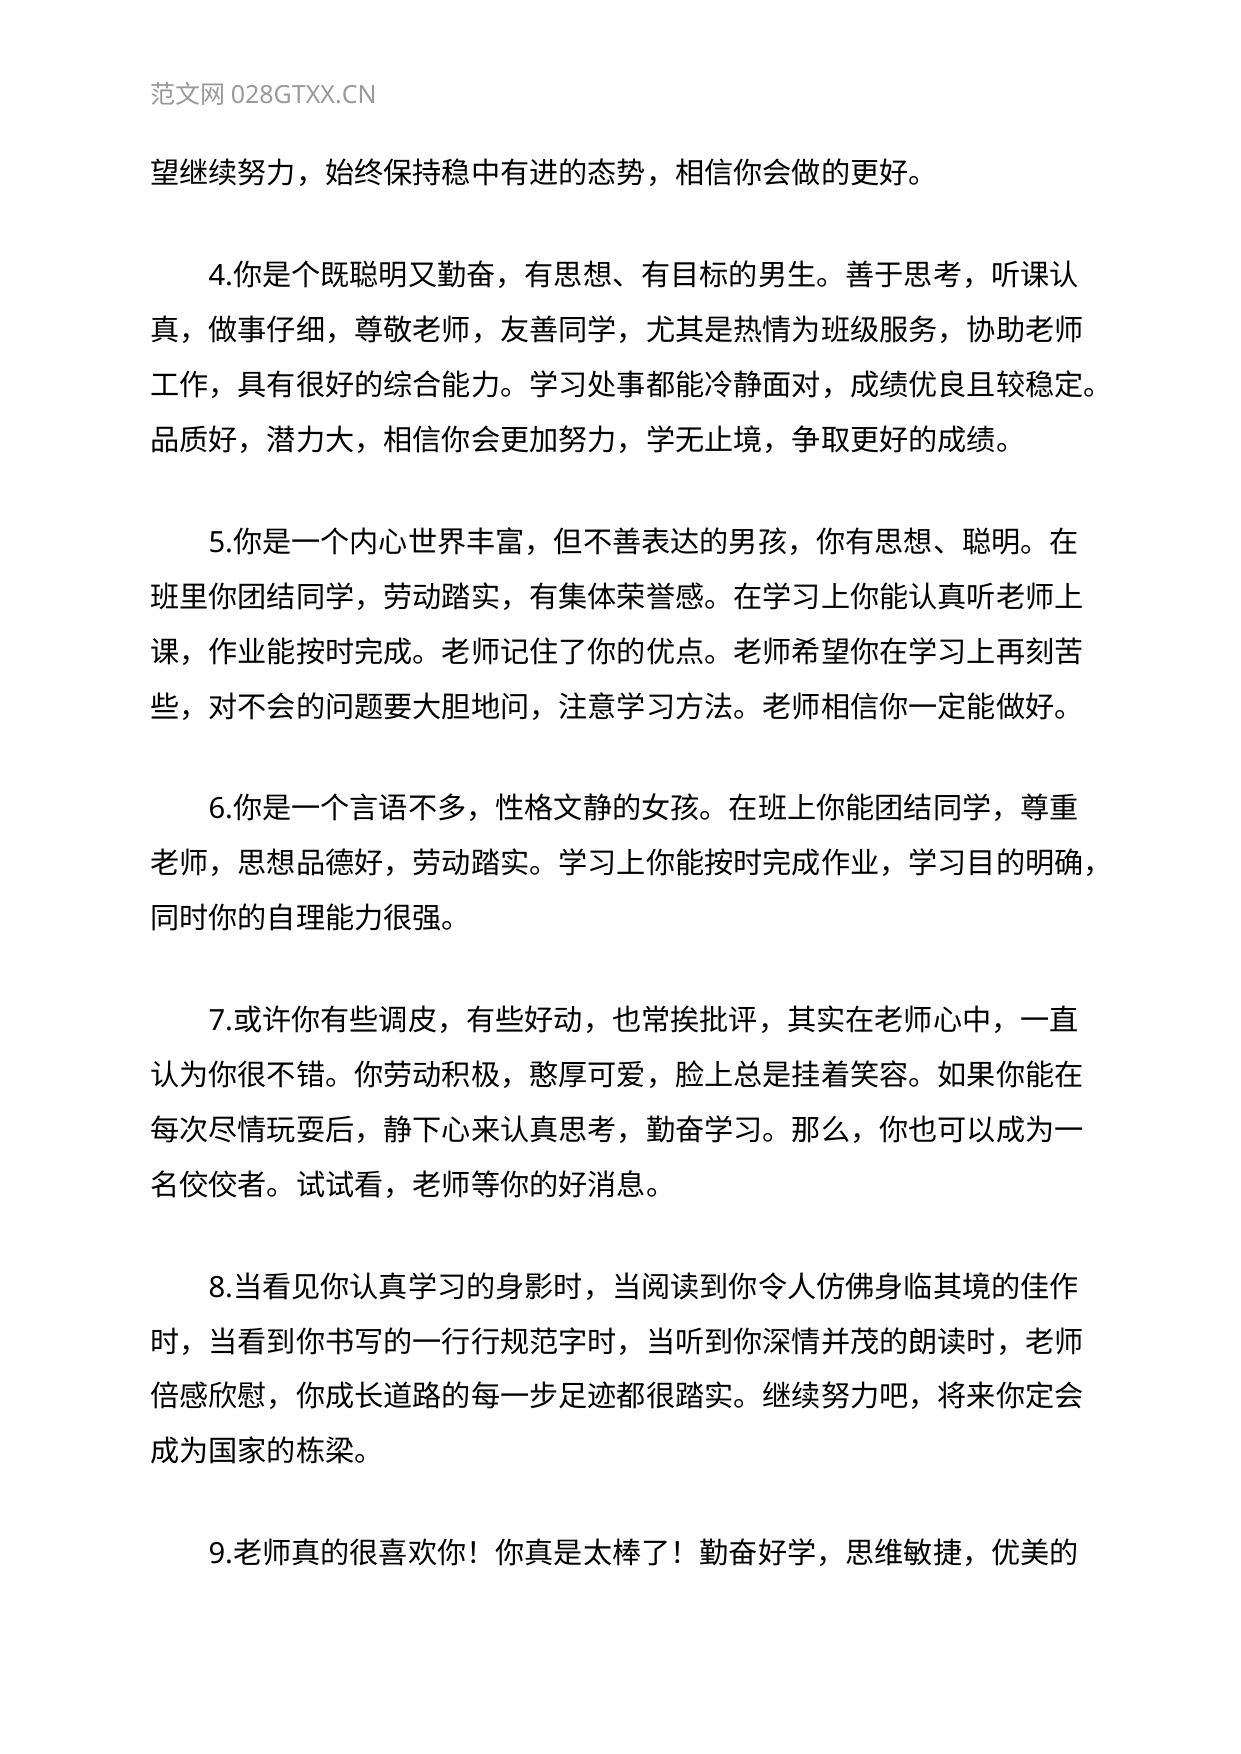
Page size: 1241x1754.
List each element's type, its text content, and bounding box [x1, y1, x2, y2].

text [150, 150, 1090, 192]
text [150, 1530, 1090, 1572]
text 7.或许你有些调皮，有些好动，也常挨批评，其实在老师心中，一直认为你很不错。你劳动积极，憨厚可爱，脸上总是挂着笑容。如果你能在每次尽情玩耍后，静下心来认真思考，勤奋学习。那么，你也可以成为一名佼佼者。试试看，老师等你的好消息。 [150, 997, 1090, 1204]
text 6.你是一个言语不多，性格文静的女孩。在班上你能团结同学，尊重老师，思想品德好，劳动踏实。学习上你能按时完成作业，学习目的明确，同时你的自理能力很强。 [150, 785, 1090, 937]
text 8.当看见你认真学习的身影时，当阅读到你令人仿佛身临其境的佳作时，当看到你书写的一行行规范字时，当听到你深情并茂的朗读时，老师倍感欣慰，你成长道路的每一步足迹都很踏实。继续努力吧，将来你定会成为国家的栋梁。 [150, 1263, 1090, 1470]
text 5.你是一个内心世界丰富，但不善表达的男孩，你有思想、聪明。在班里你团结同学，劳动踏实，有集体荣誉感。在学习上你能认真听老师上课，作业能按时完成。老师记住了你的优点。老师希望你在学习上再刻苦些，对不会的问题要大胆地问，注意学习方法。老师相信你一定能做好。 [150, 518, 1090, 725]
text 4.你是个既聪明又勤奋，有思想、有目标的男生。善于思考，听课认真，做事仔细，尊敬老师，友善同学，尤其是热情为班级服务，协助老师工作，具有很好的综合能力。学习处事都能冷静面对，成绩优良且较稳定。品质好，潜力大，相信你会更加努力，学无止境，争取更好的成绩。 [150, 252, 1090, 459]
